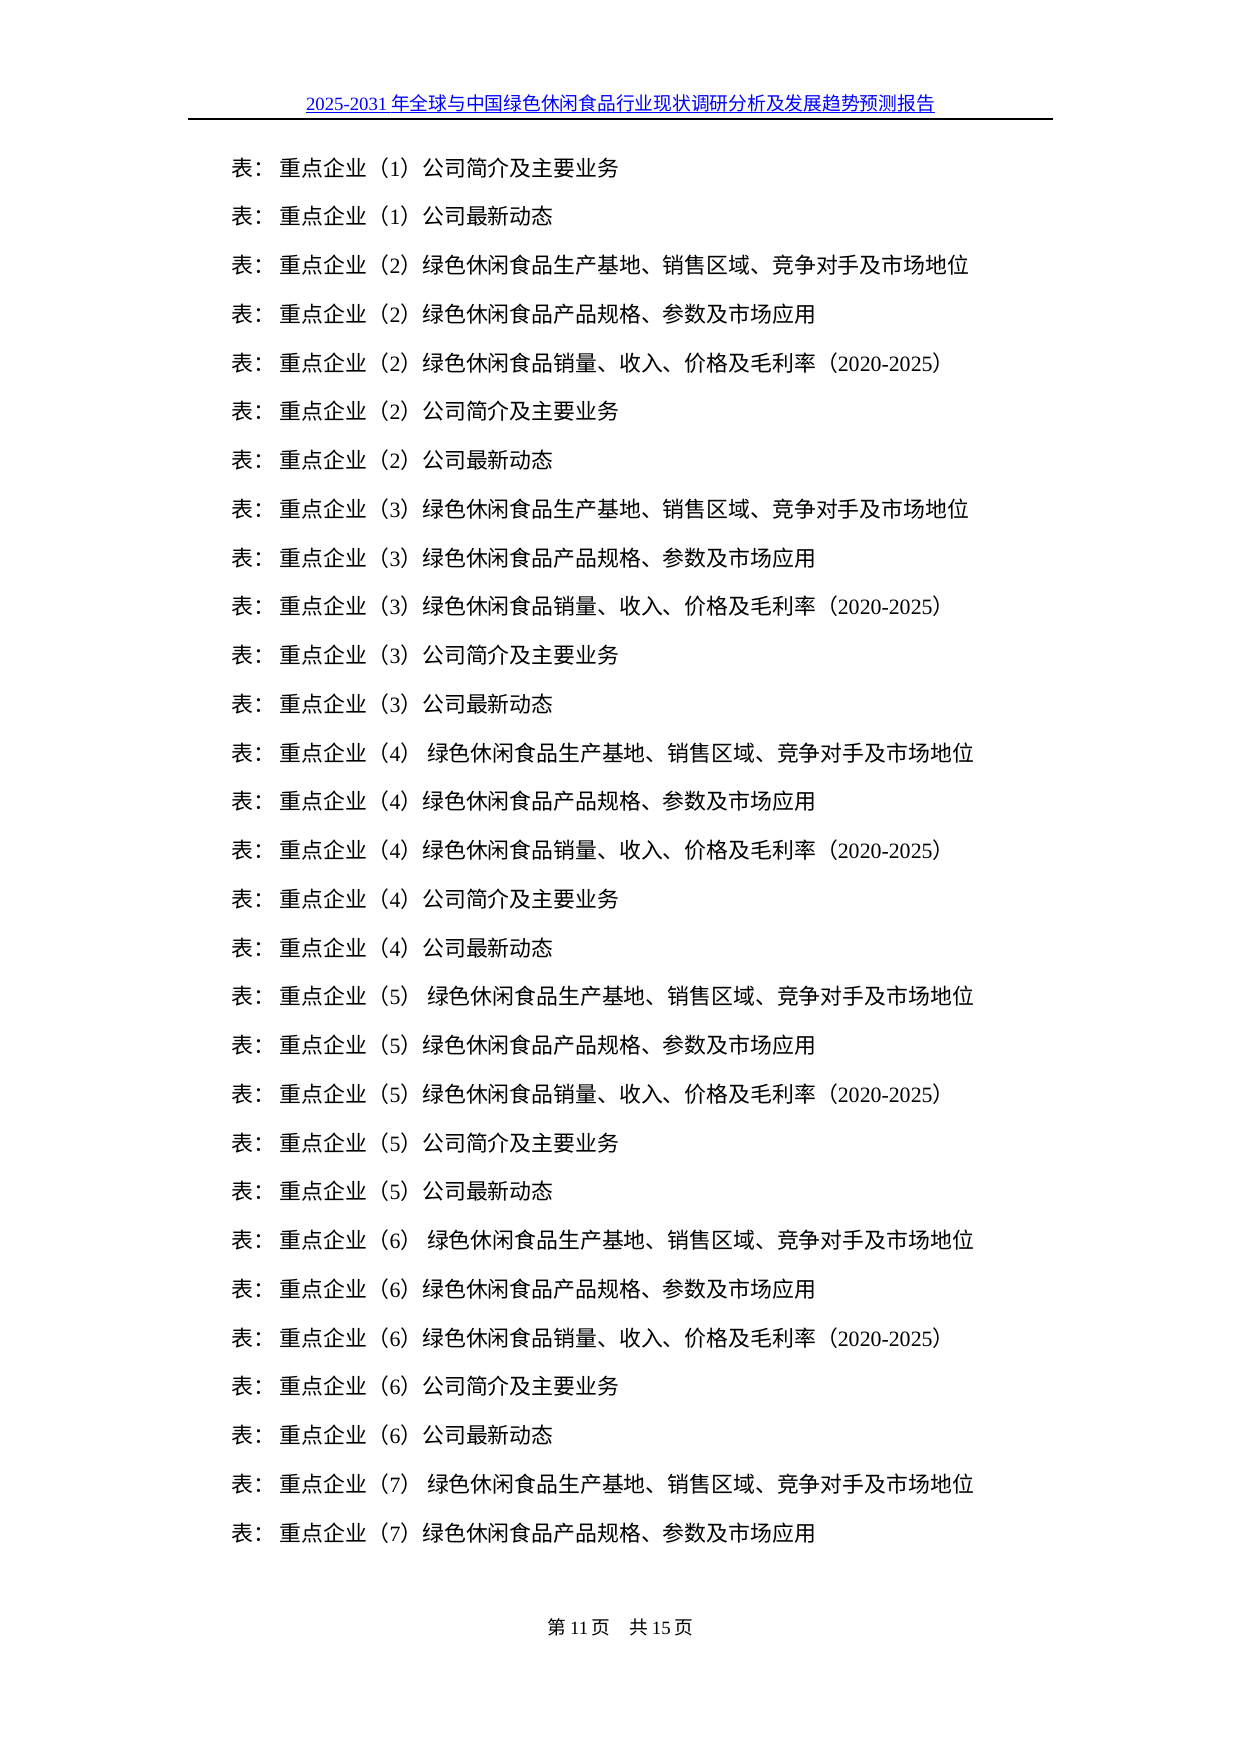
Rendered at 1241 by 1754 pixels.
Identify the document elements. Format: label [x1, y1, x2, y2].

text [187, 150, 1053, 1548]
